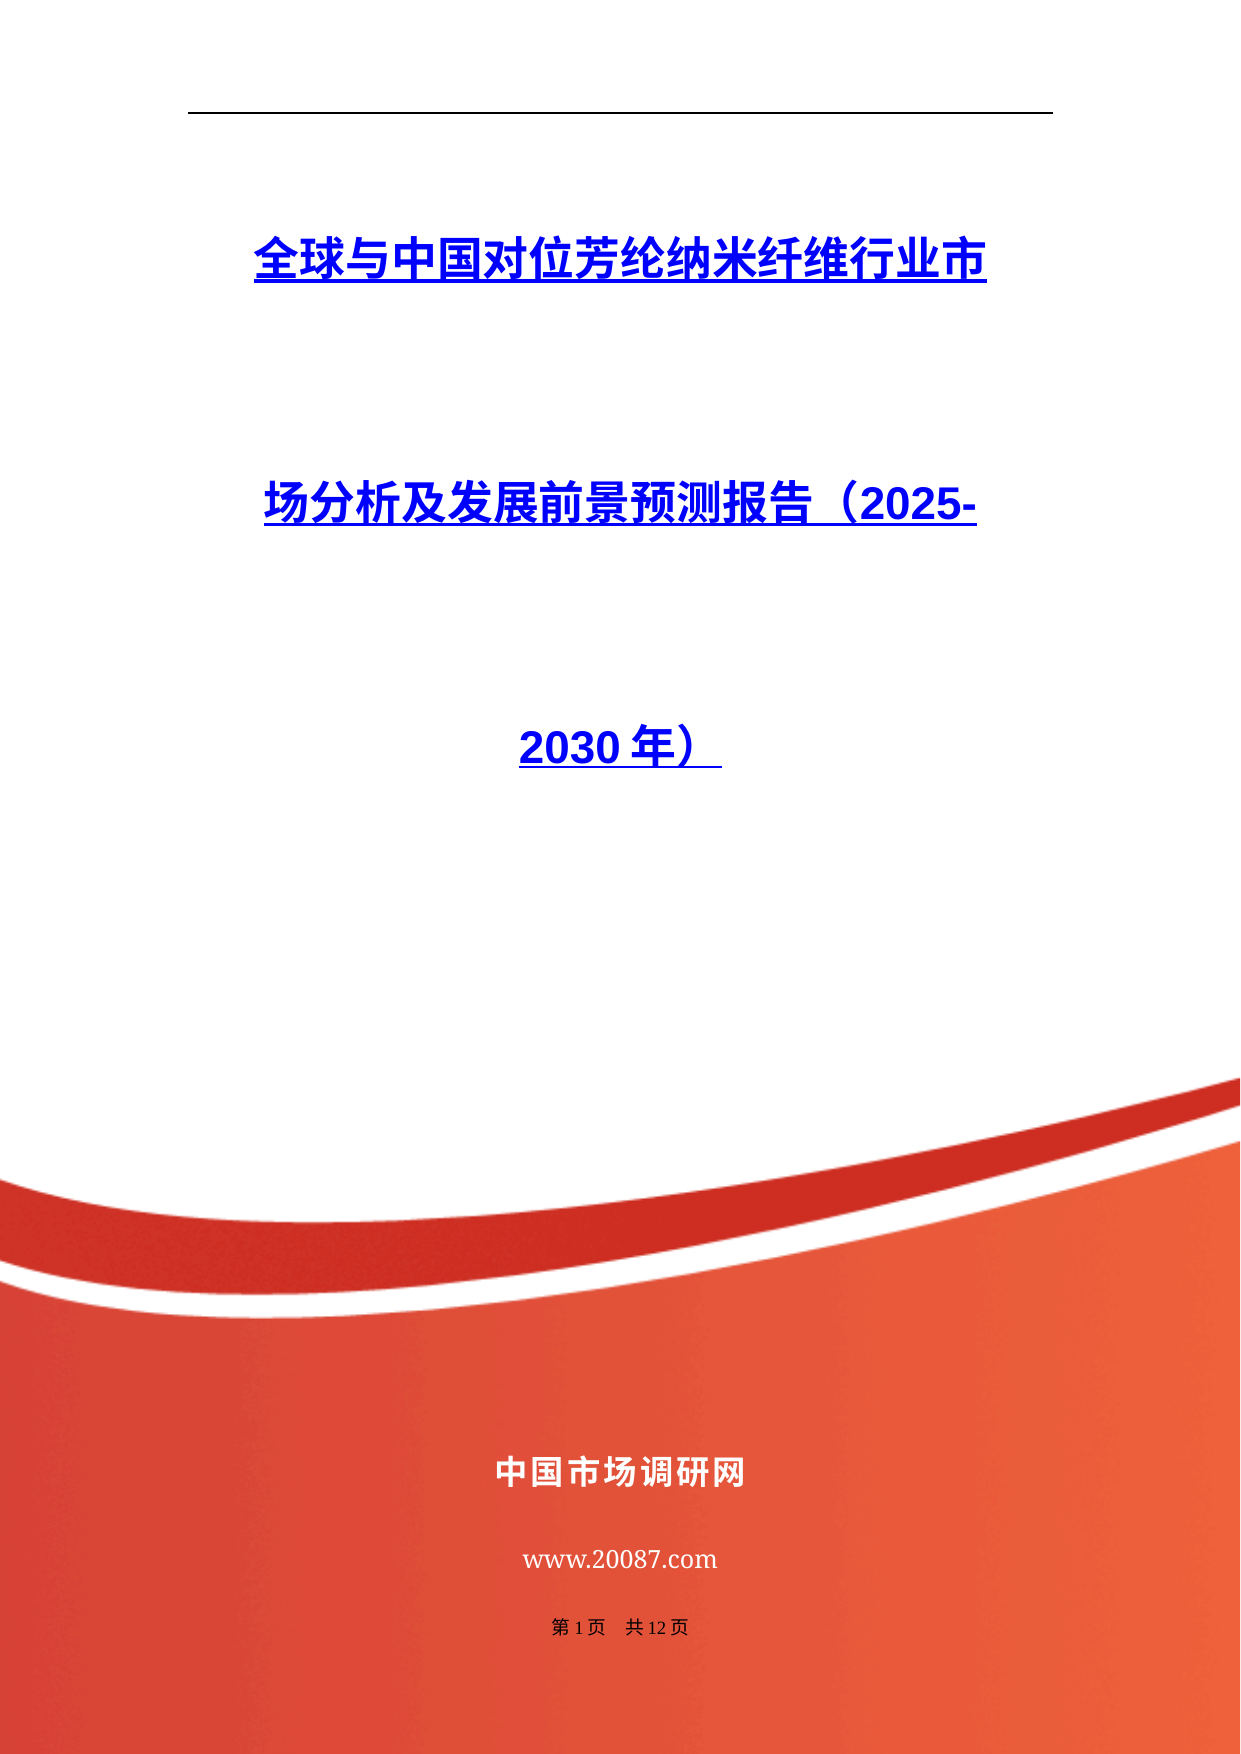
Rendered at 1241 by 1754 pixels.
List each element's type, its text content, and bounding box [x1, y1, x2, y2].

table_header 全球与中国对位芳纶纳米纤维行业市场分析及发展前景预测报告（2025-2030年） [188, 207, 1053, 871]
subtitle 中国市场调研网 [187, 1437, 1053, 1502]
text www.20087.com [187, 1526, 1053, 1591]
picture [0, 1006, 1241, 1754]
